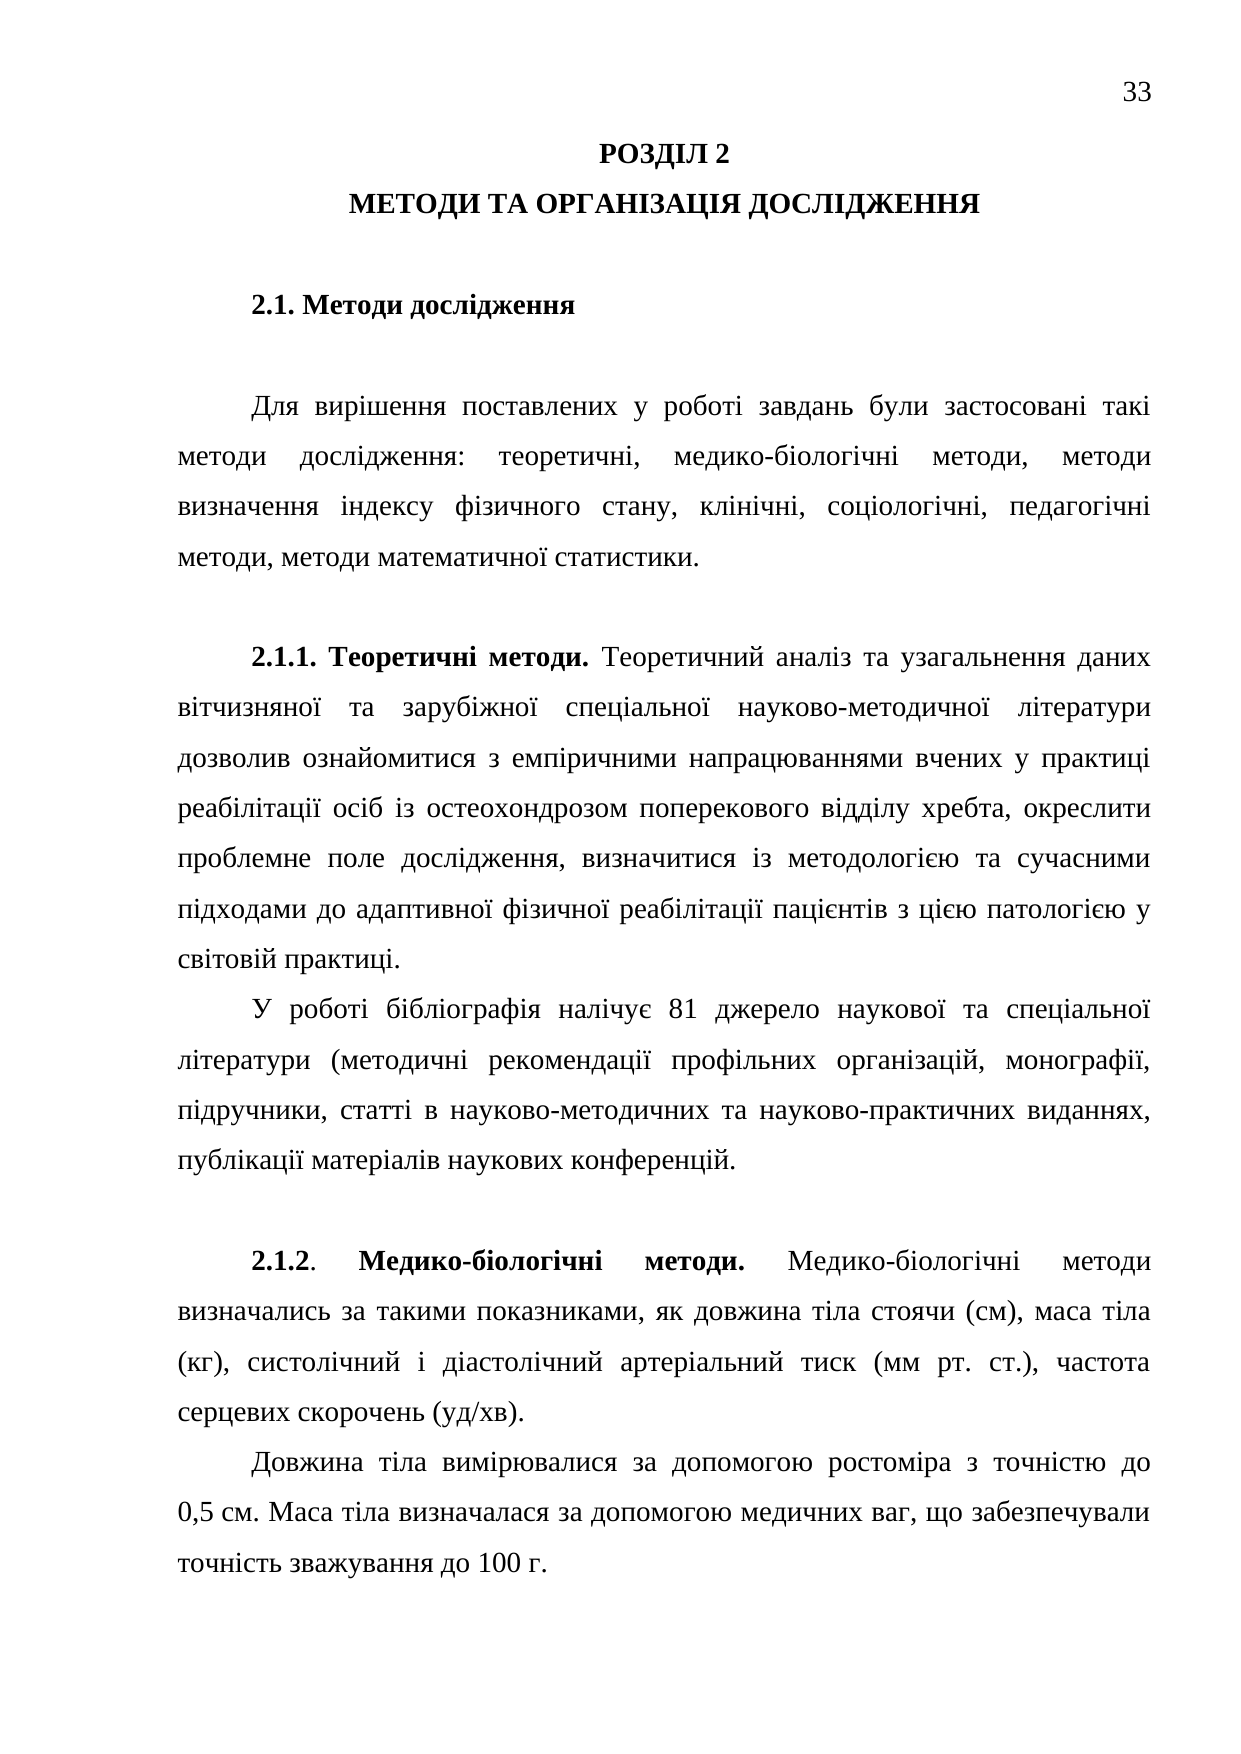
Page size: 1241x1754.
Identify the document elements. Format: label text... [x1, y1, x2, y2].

text РОЗДІЛ 2 [177, 136, 1152, 170]
text МЕТОДИ ТА ОРГАНІЗАЦІЯ ДОСЛІДЖЕННЯ [177, 186, 1152, 220]
text У роботі бібліографія налічує 81 джерело наукової та спеціальної літератури (методичні рекомендації профільних організацій, монографії, підручники, статті в науково-методичних та науково-практичних виданнях, публікації матеріалів наукових конференцій. [177, 991, 1152, 1176]
text Довжина тіла вимірювалися за допомогою ростоміра з точністю до 0,5 см. Маса тіла визначалася за допомогою медичних ваг, що забезпечували точність зважування до 100 г. [177, 1444, 1152, 1578]
text 2.1.1. Теоретичні методи. Теоретичний аналіз та узагальнення даних вітчизняної та зарубіжної спеціальної науково-методичної літератури дозволив ознайомитися з емпіричними напрацюваннями вчених у практиці реабілітації осіб із остеохондрозом поперекового відділу хребта, окреслити проблемне поле дослідження, визначитися із методологією та сучасними підходами до адаптивної фізичної реабілітації пацієнтів з цією патологією у світовій практиці. [177, 639, 1152, 975]
text 2.1. Методи дослідження [177, 287, 1152, 321]
text 2.1.2. Медико-біологічні методи. Медико-біологічні методи визначались за такими показниками, як довжина тіла стоячи (см), маса тіла (кг), систолічний і діастолічний артеріальний тиск (мм рт. ст.), частота серцевих скорочень (уд/хв). [177, 1243, 1152, 1427]
text Для вирішення поставлених у роботі завдань були застосовані такі методи дослідження: теоретичні, медико-біологічні методи, методи визначення індексу фізичного стану, клінічні, соціологічні, педагогічні методи, методи математичної статистики. [177, 388, 1152, 572]
